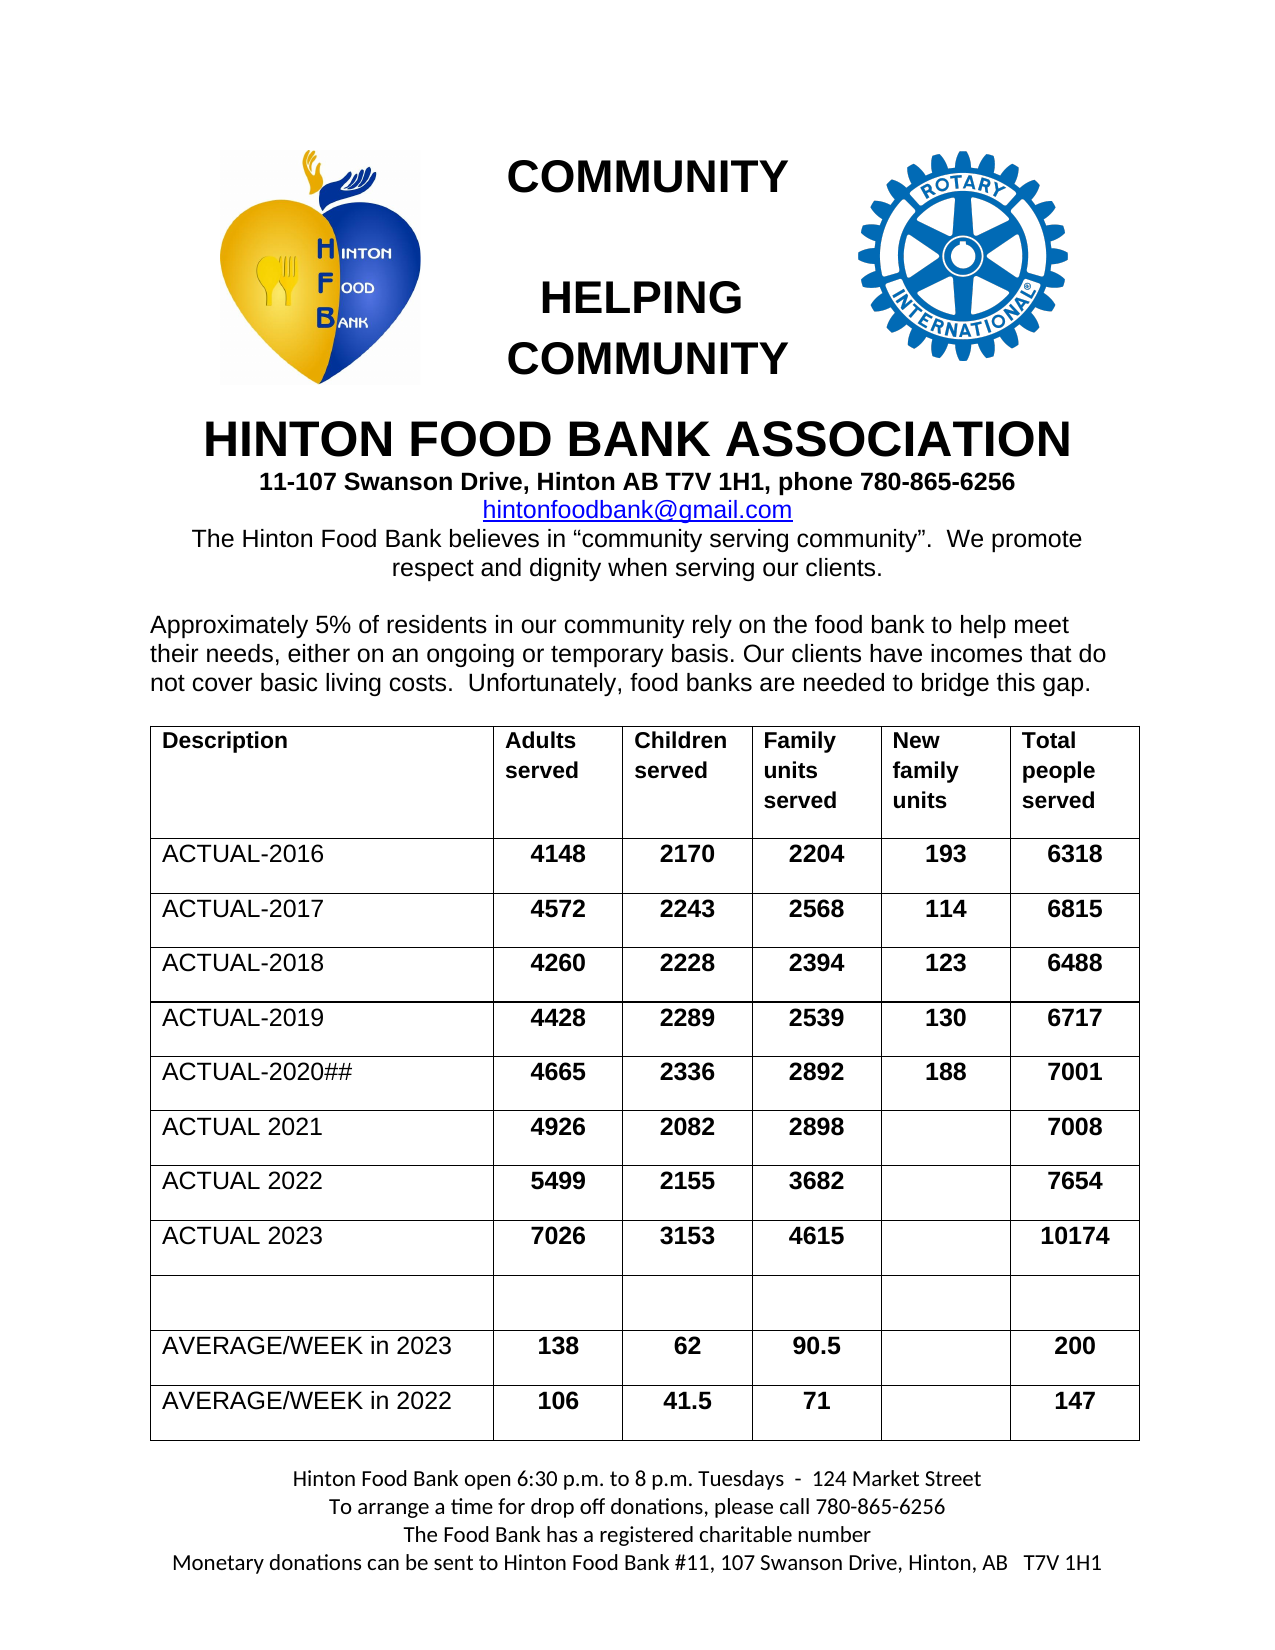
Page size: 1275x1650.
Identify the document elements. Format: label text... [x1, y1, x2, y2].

table_cell 2336 [623, 1057, 752, 1110]
table_cell [882, 1331, 1010, 1385]
table_cell 2170 [623, 839, 752, 892]
table_cell 6488 [1011, 948, 1139, 1001]
table_header Family units served [753, 727, 881, 838]
table_cell [151, 1276, 493, 1330]
table_cell 147 [1011, 1386, 1139, 1440]
table_cell 6717 [1011, 1003, 1139, 1056]
table_cell ACTUAL 2021 [151, 1111, 493, 1165]
table_cell ACTUAL-2018 [151, 948, 493, 1001]
table_header Children served [623, 727, 752, 838]
table_cell 7654 [1011, 1166, 1139, 1220]
table_cell 2204 [753, 839, 881, 892]
table_header Description [151, 727, 493, 838]
table_cell 6815 [1011, 894, 1139, 947]
text The Hinton Food Bank believes in “community serving community”. We promote respect and dignity when serving our clients. [150, 524, 1125, 582]
table_cell ACTUAL-2019 [151, 1003, 493, 1056]
table_cell [623, 1276, 752, 1330]
table_cell 6318 [1011, 839, 1139, 892]
table_cell 130 [882, 1003, 1010, 1056]
table_cell ACTUAL-2017 [151, 894, 493, 947]
table_cell 2892 [753, 1057, 881, 1110]
table_cell 4665 [494, 1057, 622, 1110]
table_cell 4260 [494, 948, 622, 1001]
table_cell 10174 [1011, 1221, 1139, 1275]
table_cell 2539 [753, 1003, 881, 1056]
table_cell 3153 [623, 1221, 752, 1275]
table_cell 7001 [1011, 1057, 1139, 1110]
table_cell 2228 [623, 948, 752, 1001]
table_cell ACTUAL-2020## [151, 1057, 493, 1110]
table_cell 200 [1011, 1331, 1139, 1385]
picture [851, 150, 1079, 365]
table_cell [1011, 1276, 1139, 1330]
table_cell 5499 [494, 1166, 622, 1220]
table_cell 138 [494, 1331, 622, 1385]
table_header COMMUNITY HELPING COMMUNITY [491, 150, 805, 409]
table_cell 2243 [623, 894, 752, 947]
table_cell 106 [494, 1386, 622, 1440]
table_cell 71 [753, 1386, 881, 1440]
table_cell [882, 1386, 1010, 1440]
table_cell [882, 1276, 1010, 1330]
table_cell 114 [882, 894, 1010, 947]
table_cell [494, 1276, 622, 1330]
table_cell 2155 [623, 1166, 752, 1220]
table_header Total people served [1011, 727, 1139, 838]
table_cell ACTUAL 2022 [151, 1166, 493, 1220]
table_cell ACTUAL 2023 [151, 1221, 493, 1275]
text hintonfoodbank@gmail.com [150, 496, 1125, 524]
text HINTON FOOD BANK ASSOCIATION [150, 409, 1125, 467]
picture [220, 150, 421, 385]
table_cell 7008 [1011, 1111, 1139, 1165]
text 11-107 Swanson Drive, Hinton AB T7V 1H1, phone 780-865-6256 [150, 467, 1125, 496]
table_cell 2082 [623, 1111, 752, 1165]
table_cell 123 [882, 948, 1010, 1001]
table_cell 2898 [753, 1111, 881, 1165]
table_cell [753, 1276, 881, 1330]
table_cell 2568 [753, 894, 881, 947]
text Approximately 5% of residents in our community rely on the food bank to help meet their needs, either on an ongoing or temporary basis. Our clients have incomes that do not cover basic living costs. Unfortunately, food banks are needed to bridge this gap. [150, 611, 1125, 697]
table_cell [882, 1221, 1010, 1275]
table_cell 90.5 [753, 1331, 881, 1385]
table_cell 2289 [623, 1003, 752, 1056]
table_cell [882, 1111, 1010, 1165]
table_header [150, 150, 491, 409]
table_header New family units [882, 727, 1010, 838]
table_cell 41.5 [623, 1386, 752, 1440]
table_header [805, 150, 1125, 409]
table_cell 4926 [494, 1111, 622, 1165]
table_cell ACTUAL-2016 [151, 839, 493, 892]
table_cell AVERAGE/WEEK in 2023 [151, 1331, 493, 1385]
table_header Adults served [494, 727, 622, 838]
table_cell 62 [623, 1331, 752, 1385]
table_cell 4615 [753, 1221, 881, 1275]
table_cell 4148 [494, 839, 622, 892]
table_cell 2394 [753, 948, 881, 1001]
table_cell 7026 [494, 1221, 622, 1275]
table_cell 4428 [494, 1003, 622, 1056]
table_cell [882, 1166, 1010, 1220]
table_cell 188 [882, 1057, 1010, 1110]
table_cell 4572 [494, 894, 622, 947]
table_cell AVERAGE/WEEK in 2022 [151, 1386, 493, 1440]
table_cell 3682 [753, 1166, 881, 1220]
table_cell 193 [882, 839, 1010, 892]
